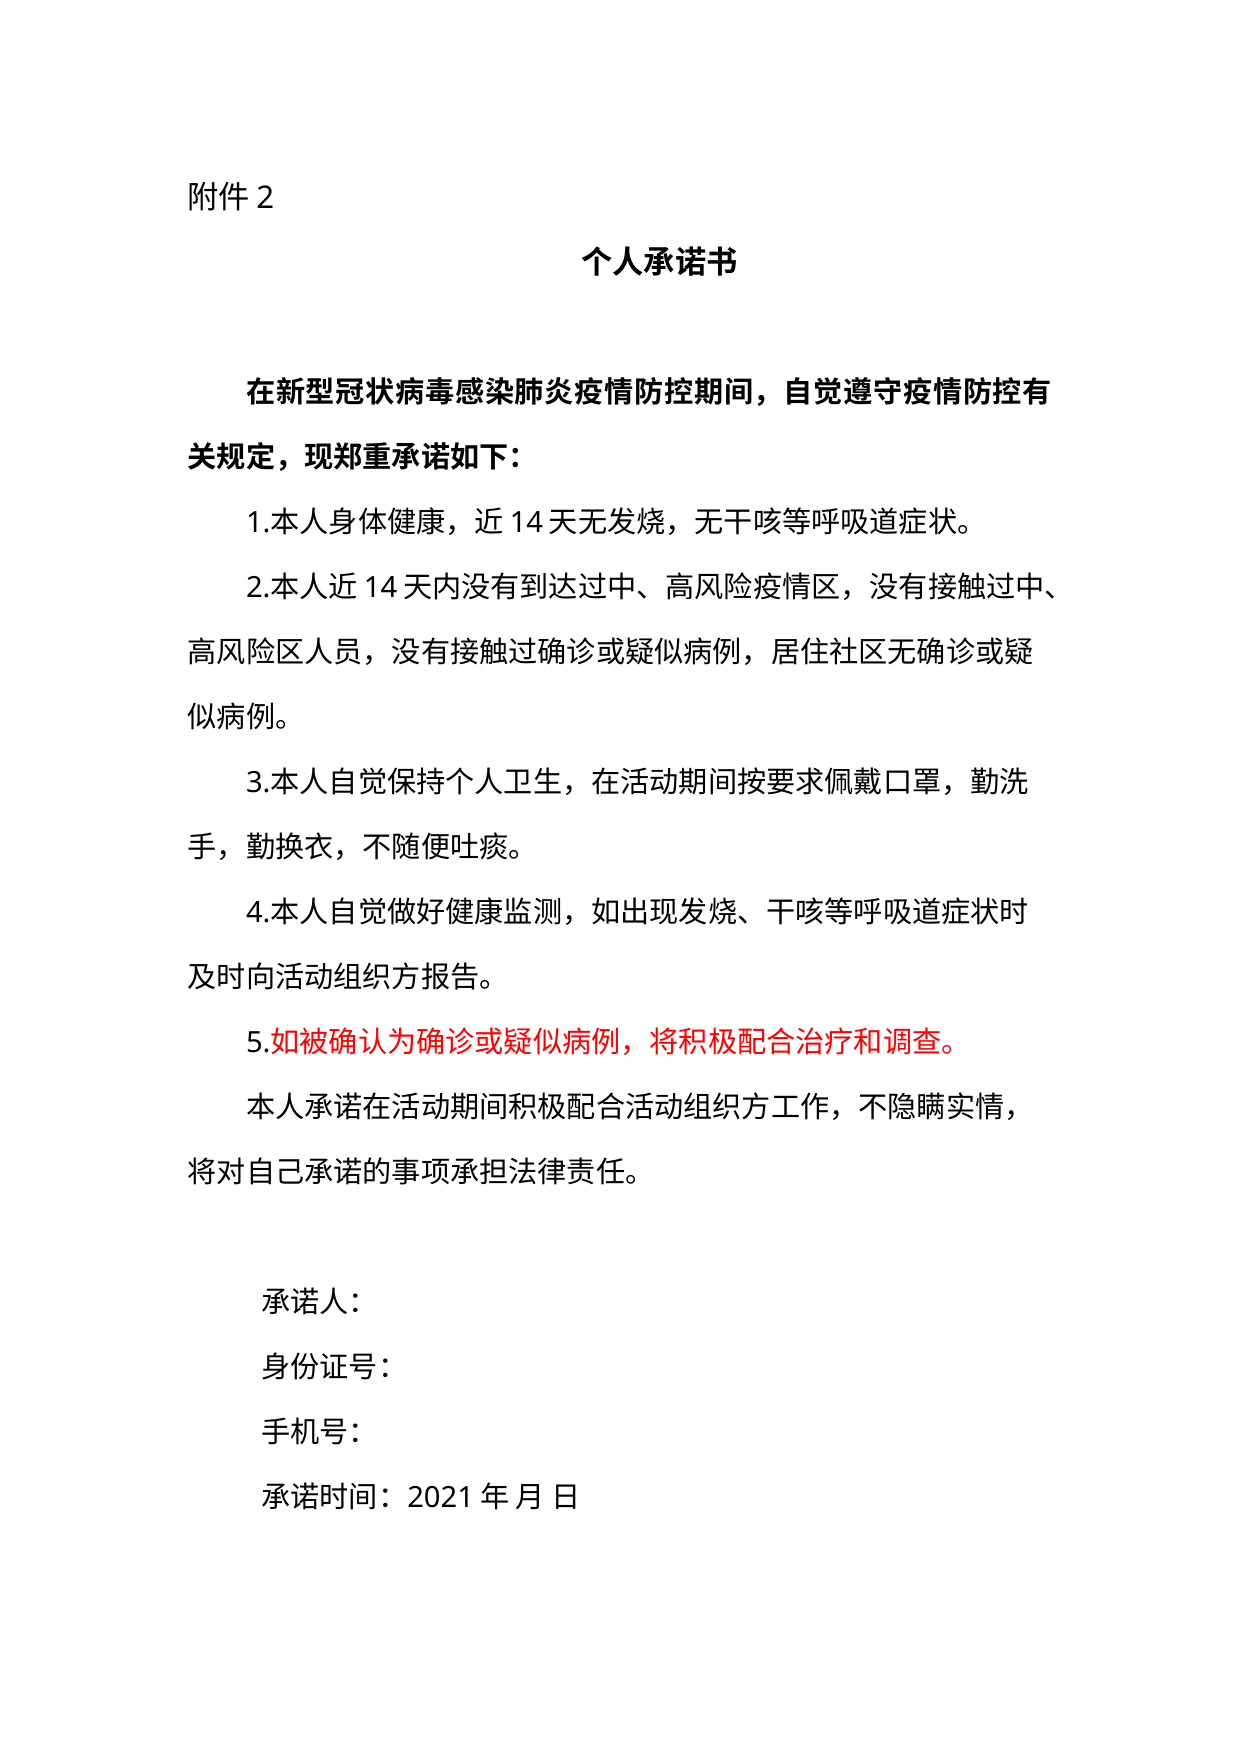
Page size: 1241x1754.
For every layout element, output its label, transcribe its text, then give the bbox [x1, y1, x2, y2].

text 1.本人身体健康，近14天无发烧，无干咳等呼吸道症状。 [187, 487, 1053, 552]
text 4.本人自觉做好健康监测，如出现发烧、干咳等呼吸道症状时及时向活动组织方报告。 [187, 877, 1053, 1007]
text 在新型冠状病毒感染肺炎疫情防控期间，自觉遵守疫情防控有关规定，现郑重承诺如下： [187, 357, 1053, 487]
list 2.本人近14天内没有到达过中、高风险疫情区，没有接触过中、高风险区人员，没有接触过确诊或疑似病例，居住社区无确诊或疑似病例。 [187, 552, 1053, 747]
list 本人承诺在活动期间积极配合活动组织方工作，不隐瞒实情，将对自己承诺的事项承担法律责任。 [187, 1072, 1053, 1202]
text 3.本人自觉保持个人卫生，在活动期间按要求佩戴口罩，勤洗手，勤换衣，不随便吐痰。 [187, 747, 1053, 877]
list 手机号： [187, 1397, 1053, 1462]
list 承诺时间：2021年 月 日 [187, 1462, 1053, 1527]
text 附件2 [187, 162, 1053, 227]
list 承诺人： [187, 1267, 1053, 1332]
text 个人承诺书 [187, 227, 1053, 292]
text 5.如被确认为确诊或疑似病例，将积极配合治疗和调查。 [187, 1007, 1053, 1072]
list 身份证号： [187, 1332, 1053, 1397]
